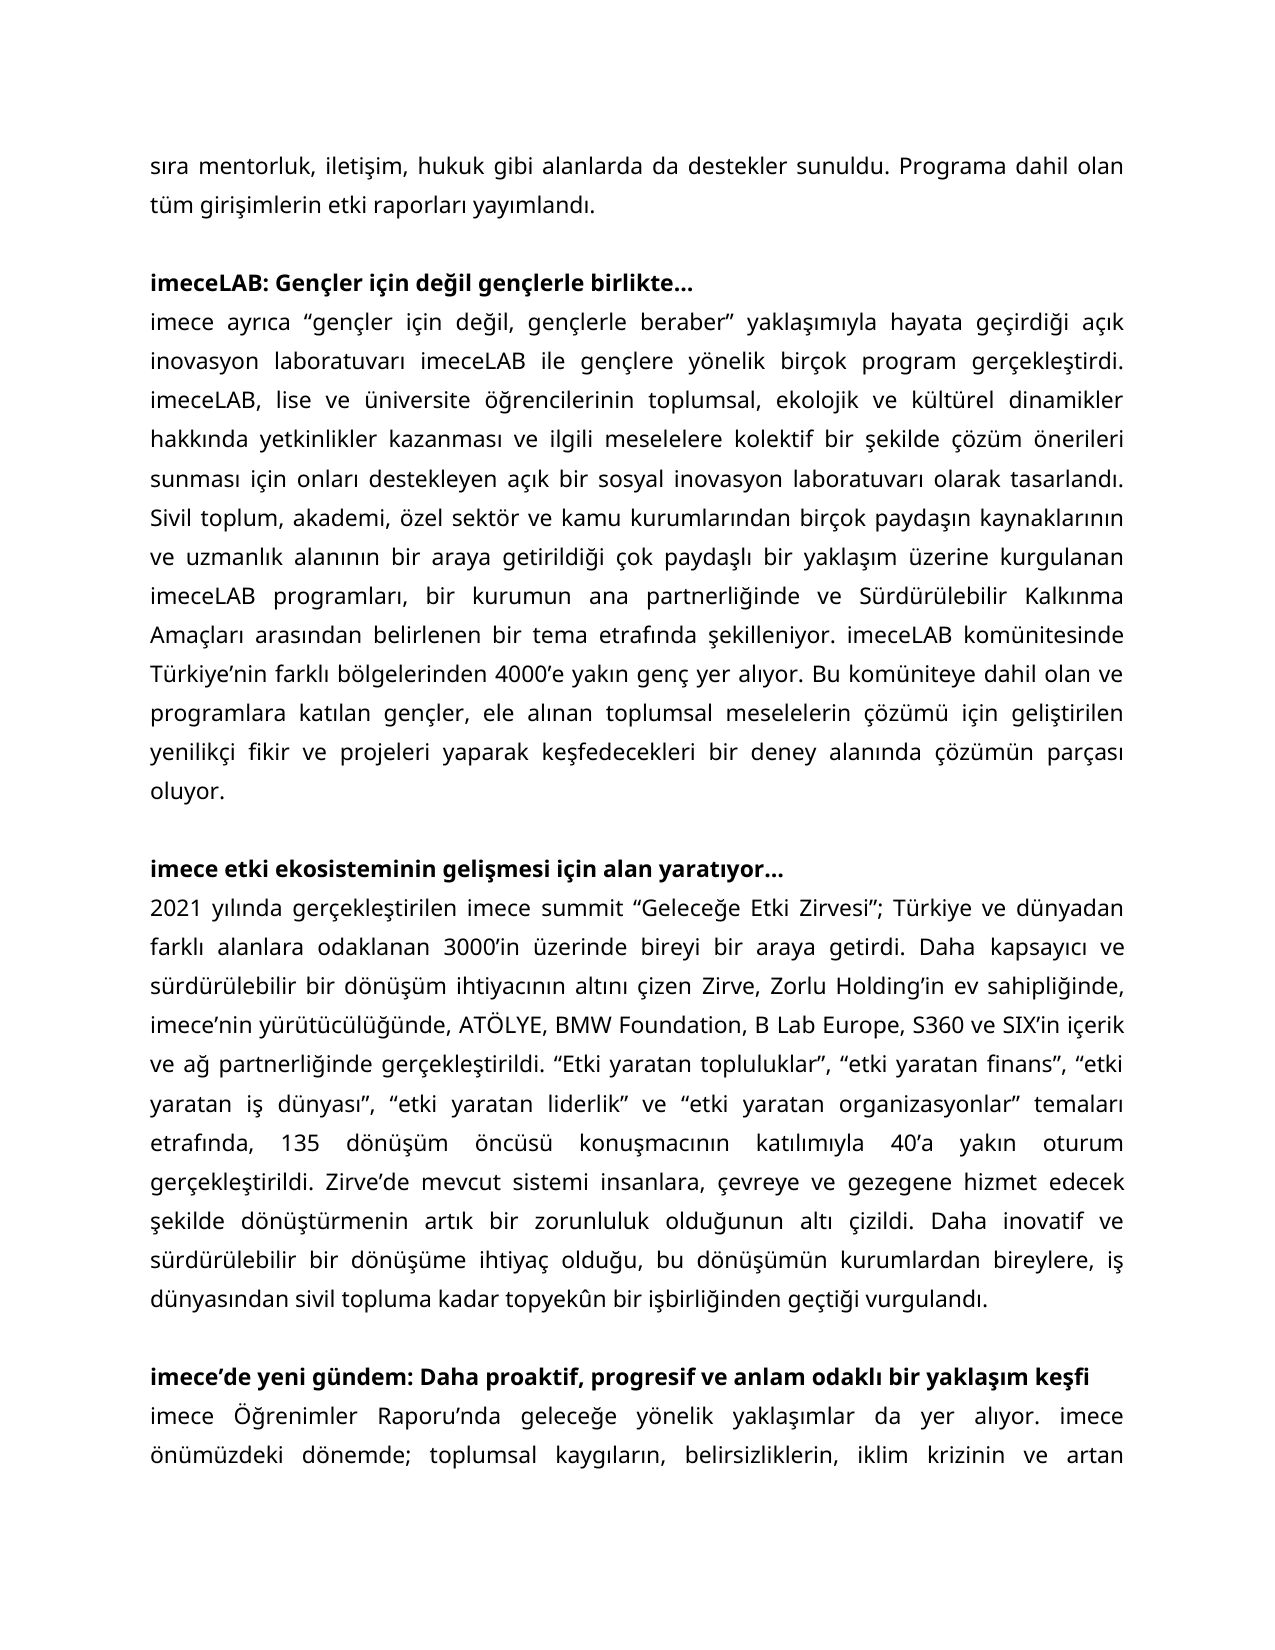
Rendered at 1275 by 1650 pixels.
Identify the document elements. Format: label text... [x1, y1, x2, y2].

text imece ayrıca “gençler için değil, gençlerle beraber” yaklaşımıyla hayata geçirdiği açık inovasyon laboratuvarı imeceLAB ile gençlere yönelik birçok program gerçekleştirdi. imeceLAB, lise ve üniversite öğrencilerinin toplumsal, ekolojik ve kültürel dinamikler hakkında yetkinlikler kazanması ve ilgili meselelere kolektif bir şekilde çözüm önerileri sunması için onları destekleyen açık bir sosyal inovasyon laboratuvarı olarak tasarlandı. Sivil toplum, akademi, özel sektör ve kamu kurumlarından birçok paydaşın kaynaklarının ve uzmanlık alanının bir araya getirildiği çok paydaşlı bir yaklaşım üzerine kurgulanan imeceLAB programları, bir kurumun ana partnerliğinde ve Sürdürülebilir Kalkınma Amaçları arasından belirlenen bir tema etrafında şekilleniyor. imeceLAB komünitesinde Türkiye’nin farklı bölgelerinden 4000’e yakın genç yer alıyor. Bu komüniteye dahil olan ve programlara katılan gençler, ele alınan toplumsal meselelerin çözümü için geliştirilen yenilikçi fikir ve projeleri yaparak keşfedecekleri bir deney alanında çözümün parçası oluyor. [150, 306, 1125, 806]
text imeceLAB: Gençler için değil gençlerle birlikte… [150, 267, 1125, 298]
text imece’de yeni gündem: Daha proaktif, progresif ve anlam odaklı bir yaklaşım keşfi [150, 1361, 1125, 1392]
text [150, 1400, 1125, 1470]
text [150, 150, 1125, 220]
text 2021 yılında gerçekleştirilen imece summit “Geleceğe Etki Zirvesi”; Türkiye ve dünyadan farklı alanlara odaklanan 3000’in üzerinde bireyi bir araya getirdi. Daha kapsayıcı ve sürdürülebilir bir dönüşüm ihtiyacının altını çizen Zirve, Zorlu Holding’in ev sahipliğinde, imece’nin yürütücülüğünde, ATÖLYE, BMW Foundation, B Lab Europe, S360 ve SIX’in içerik ve ağ partnerliğinde gerçekleştirildi. “Etki yaratan topluluklar”, “etki yaratan finans”, “etki yaratan iş dünyası”, “etki yaratan liderlik” ve “etki yaratan organizasyonlar” temaları etrafında, 135 dönüşüm öncüsü konuşmacının katılımıyla 40’a yakın oturum gerçekleştirildi. Zirve’de mevcut sistemi insanlara, çevreye ve gezegene hizmet edecek şekilde dönüştürmenin artık bir zorunluluk olduğunun altı çizildi. Daha inovatif ve sürdürülebilir bir dönüşüme ihtiyaç olduğu, bu dönüşümün kurumlardan bireylere, iş dünyasından sivil topluma kadar topyekûn bir işbirliğinden geçtiği vurgulandı. [150, 892, 1125, 1314]
text imece etki ekosisteminin gelişmesi için alan yaratıyor… [150, 853, 1125, 884]
